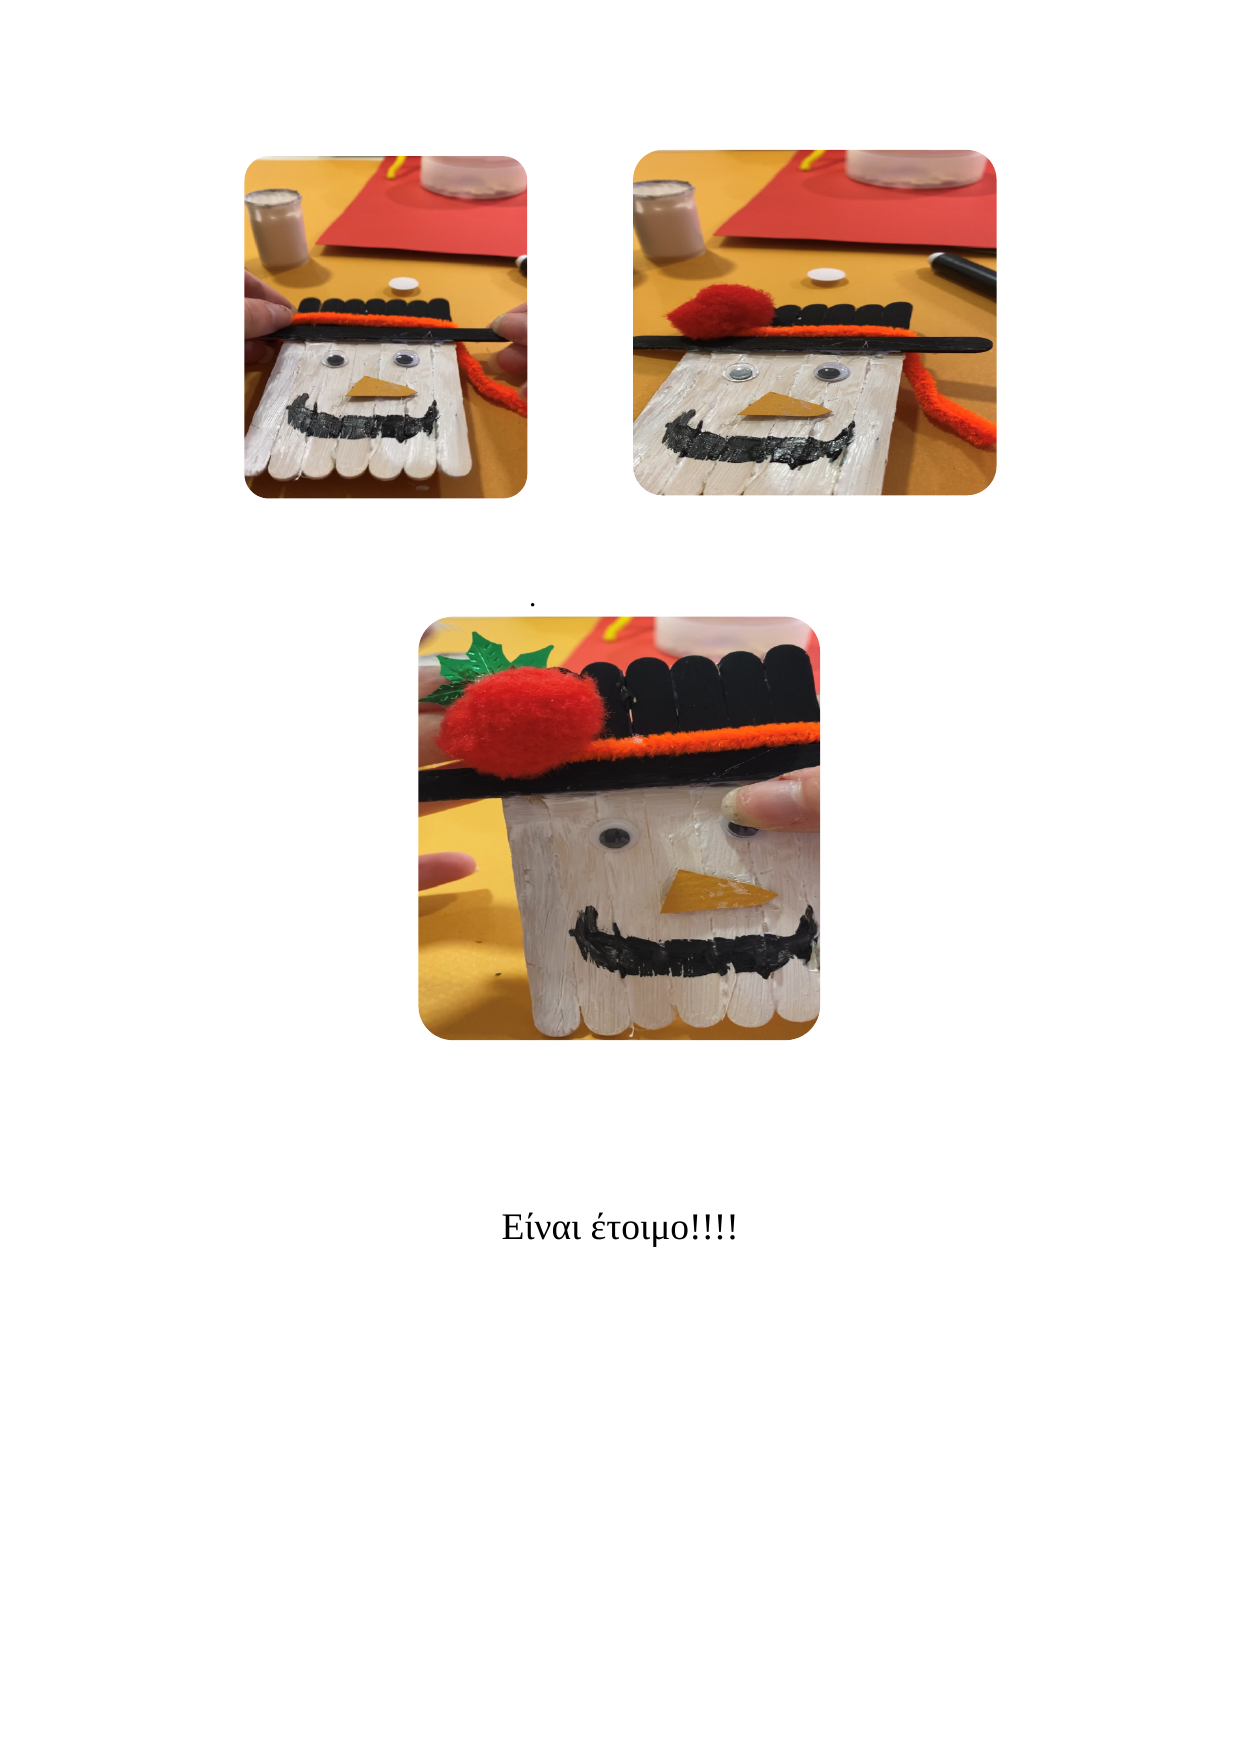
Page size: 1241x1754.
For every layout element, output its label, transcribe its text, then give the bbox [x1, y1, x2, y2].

picture [418, 616, 821, 1041]
picture [633, 149, 997, 496]
picture [244, 156, 528, 499]
text Είναι έτοιμο!!!! [187, 1204, 1053, 1247]
